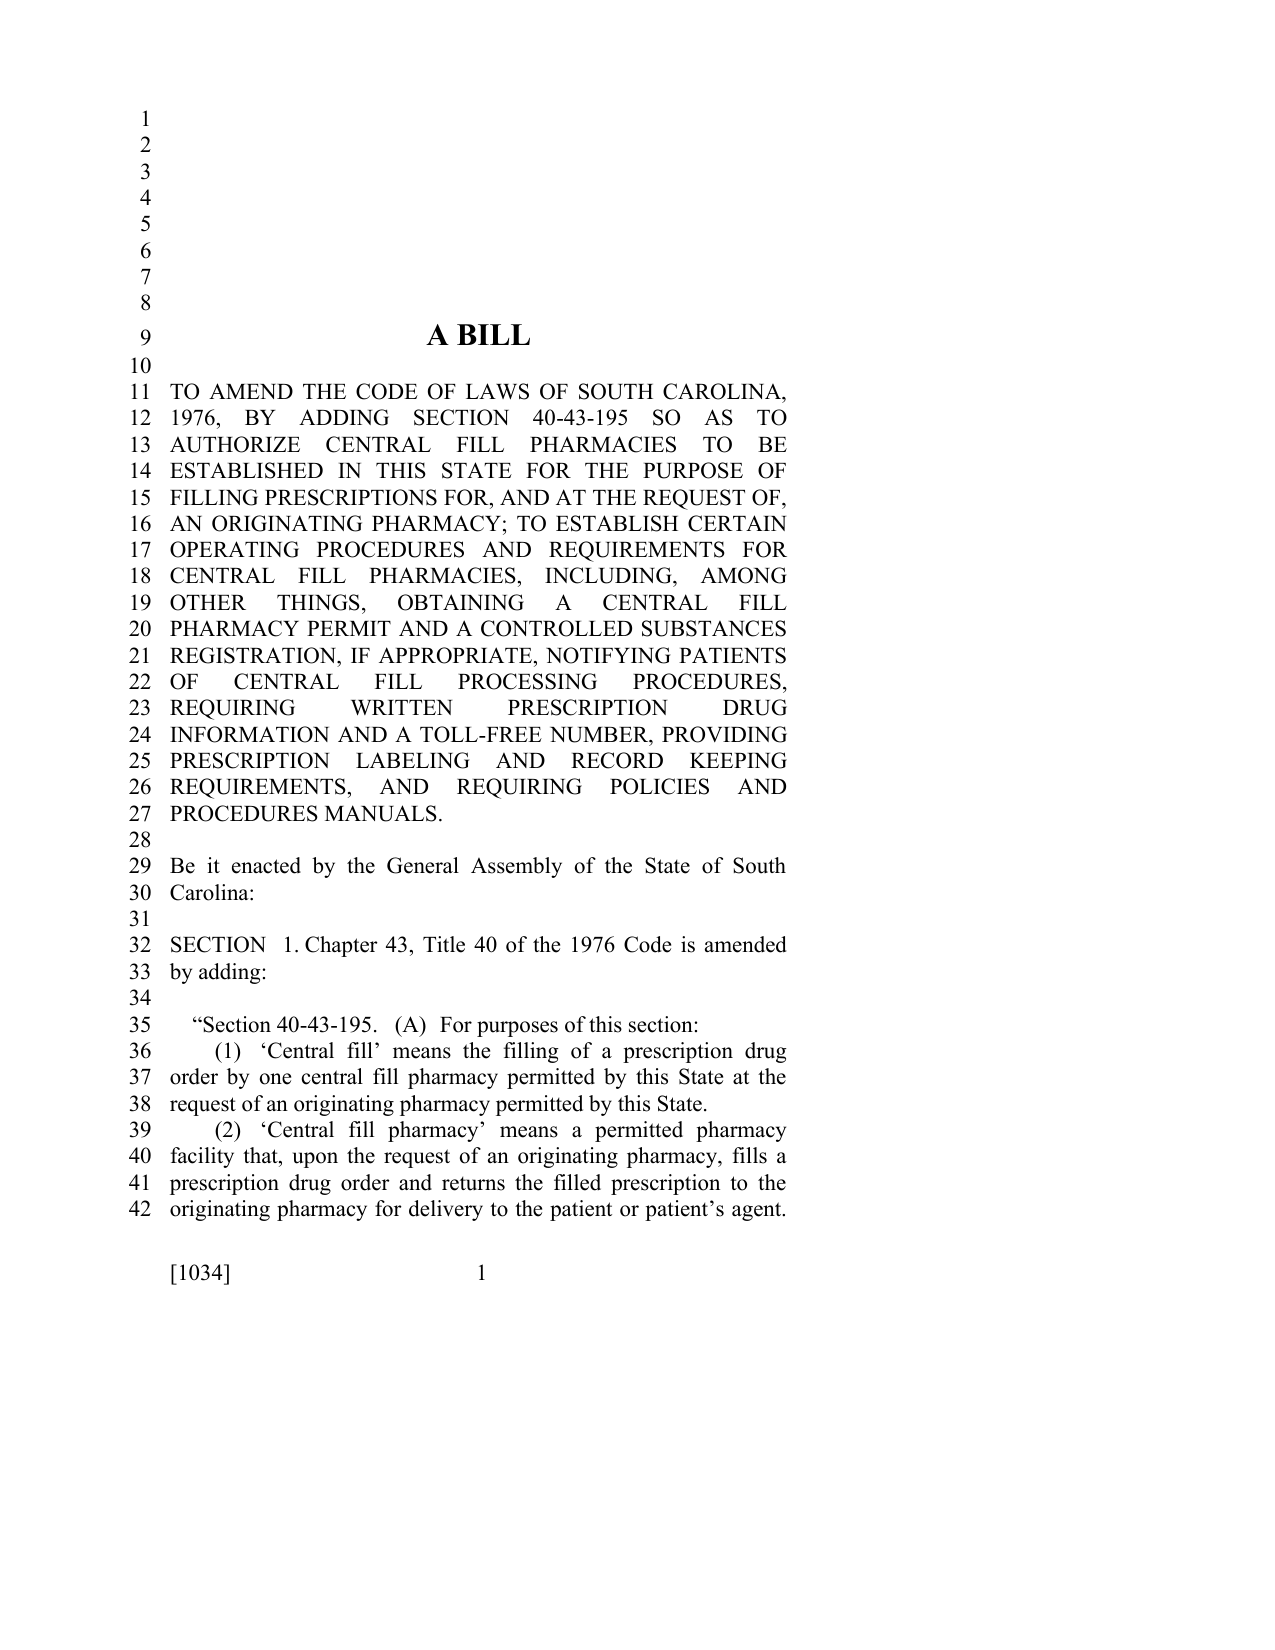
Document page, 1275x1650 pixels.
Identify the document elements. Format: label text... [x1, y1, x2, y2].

text (1) ‘Central fill’ means the filling of a prescription drug order by one central fill pharmacy permitted by this State at the request of an originating pharmacy permitted by this State. [169, 1037, 787, 1116]
text SECTION 1. Chapter 43, Title 40 of the 1976 Code is amended by adding: [169, 932, 787, 984]
text Be it enacted by the General Assembly of the State of South Carolina: [169, 852, 787, 905]
text “Section 40-43-195. (A) For purposes of this section: [169, 1011, 787, 1037]
text TO AMEND THE CODE OF LAWS OF SOUTH CAROLINA, 1976, BY ADDING SECTION 40-43-195 SO AS TO AUTHORIZE CENTRAL FILL PHARMACIES TO BE ESTABLISHED IN THIS STATE FOR THE PURPOSE OF FILLING PRESCRIPTIONS FOR, AND AT THE REQUEST OF, AN ORIGINATING PHARMACY; TO ESTABLISH CERTAIN OPERATING PROCEDURES AND REQUIREMENTS FOR CENTRAL FILL PHARMACIES, INCLUDING, AMONG OTHER THINGS, OBTAINING A CENTRAL FILL PHARMACY PERMIT AND A CONTROLLED SUBSTANCES REGISTRATION, IF APPROPRIATE, NOTIFYING PATIENTS OF CENTRAL FILL PROCESSING PROCEDURES, REQUIRING WRITTEN PRESCRIPTION DRUG INFORMATION AND A TOLL-FREE NUMBER, PROVIDING PRESCRIPTION LABELING AND RECORD KEEPING REQUIREMENTS, AND REQUIRING POLICIES AND PROCEDURES MANUALS. [169, 378, 787, 826]
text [169, 1116, 787, 1221]
text A BILL [169, 316, 787, 352]
